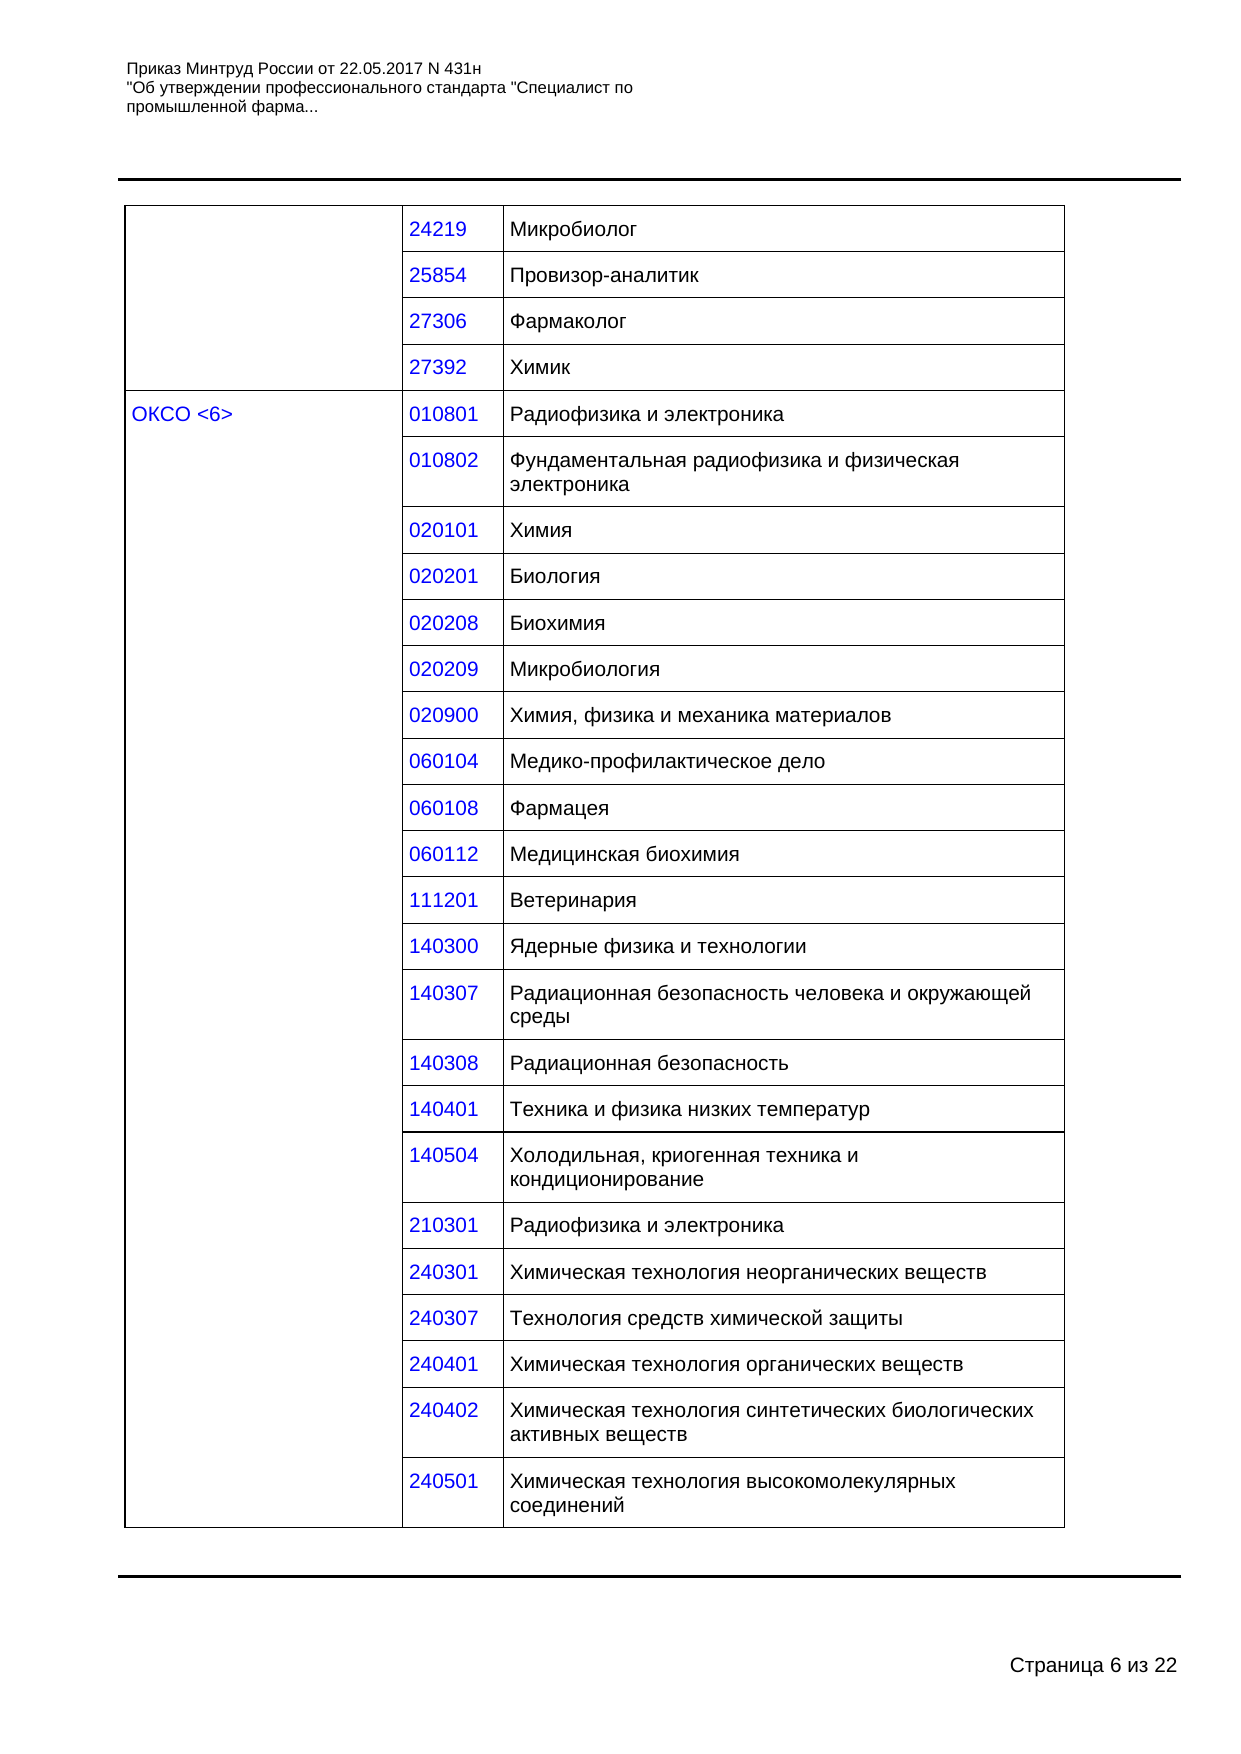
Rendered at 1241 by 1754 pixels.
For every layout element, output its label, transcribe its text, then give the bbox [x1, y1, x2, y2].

table_cell Провизор-аналитик [504, 252, 1064, 297]
table_cell Химическая технология высокомолекулярных соединений [504, 1458, 1064, 1527]
table_cell Микробиолог [504, 206, 1064, 251]
table_cell 240301 [403, 1249, 503, 1294]
table_cell Химическая технология органических веществ [504, 1341, 1064, 1387]
table_cell 140300 [403, 924, 503, 969]
table_cell Медико-профилактическое дело [504, 739, 1064, 784]
table_cell 240307 [403, 1295, 503, 1340]
table_cell Радиационная безопасность [504, 1040, 1064, 1085]
table_cell Фундаментальная радиофизика и физическая электроника [504, 437, 1064, 506]
table_cell 010802 [403, 437, 503, 506]
table_cell 140504 [403, 1133, 503, 1202]
table_cell Фармацея [504, 785, 1064, 830]
table_cell Радиофизика и электроника [504, 391, 1064, 436]
table_cell 27306 [403, 298, 503, 343]
table_cell Химическая технология синтетических биологических активных веществ [504, 1388, 1064, 1457]
table_cell 020201 [403, 554, 503, 599]
table_cell 140307 [403, 970, 503, 1039]
table_cell Радиационная безопасность человека и окружающей среды [504, 970, 1064, 1039]
table_cell Фармаколог [504, 298, 1064, 343]
table_cell 240501 [403, 1458, 503, 1527]
table_cell Ветеринария [504, 877, 1064, 922]
table_cell 240401 [403, 1341, 503, 1387]
table_cell Биохимия [504, 600, 1064, 645]
table_cell ОКСО <6> [126, 391, 402, 1085]
table_cell 25854 [403, 252, 503, 297]
table_cell Медицинская биохимия [504, 831, 1064, 876]
table_cell Биология [504, 554, 1064, 599]
table_cell 111201 [403, 877, 503, 922]
table_cell 140308 [403, 1040, 503, 1085]
table_cell 010801 [403, 391, 503, 436]
table_cell 060108 [403, 785, 503, 830]
table_cell Холодильная, криогенная техника и кондиционирование [504, 1133, 1064, 1202]
table_cell 020101 [403, 507, 503, 552]
table_cell Химическая технология неорганических веществ [504, 1249, 1064, 1294]
table_cell 060112 [403, 831, 503, 876]
table_cell Микробиология [504, 646, 1064, 691]
table_cell Радиофизика и электроника [504, 1203, 1064, 1248]
table_cell Химия, физика и механика материалов [504, 692, 1064, 737]
table_cell Химия [504, 507, 1064, 552]
table_cell Техника и физика низких температур [504, 1086, 1064, 1131]
table_cell 140401 [403, 1086, 503, 1131]
table_cell 020900 [403, 692, 503, 737]
table_cell 24219 [403, 206, 503, 251]
table_cell 020208 [403, 600, 503, 645]
table_cell 240402 [403, 1388, 503, 1457]
table_cell [126, 1085, 402, 1527]
table_cell 020209 [403, 646, 503, 691]
table_cell 060104 [403, 739, 503, 784]
table_cell Ядерные физика и технологии [504, 924, 1064, 969]
table_cell Химик [504, 345, 1064, 390]
table_cell Технология средств химической защиты [504, 1295, 1064, 1340]
table_cell 210301 [403, 1203, 503, 1248]
table_cell 27392 [403, 345, 503, 390]
